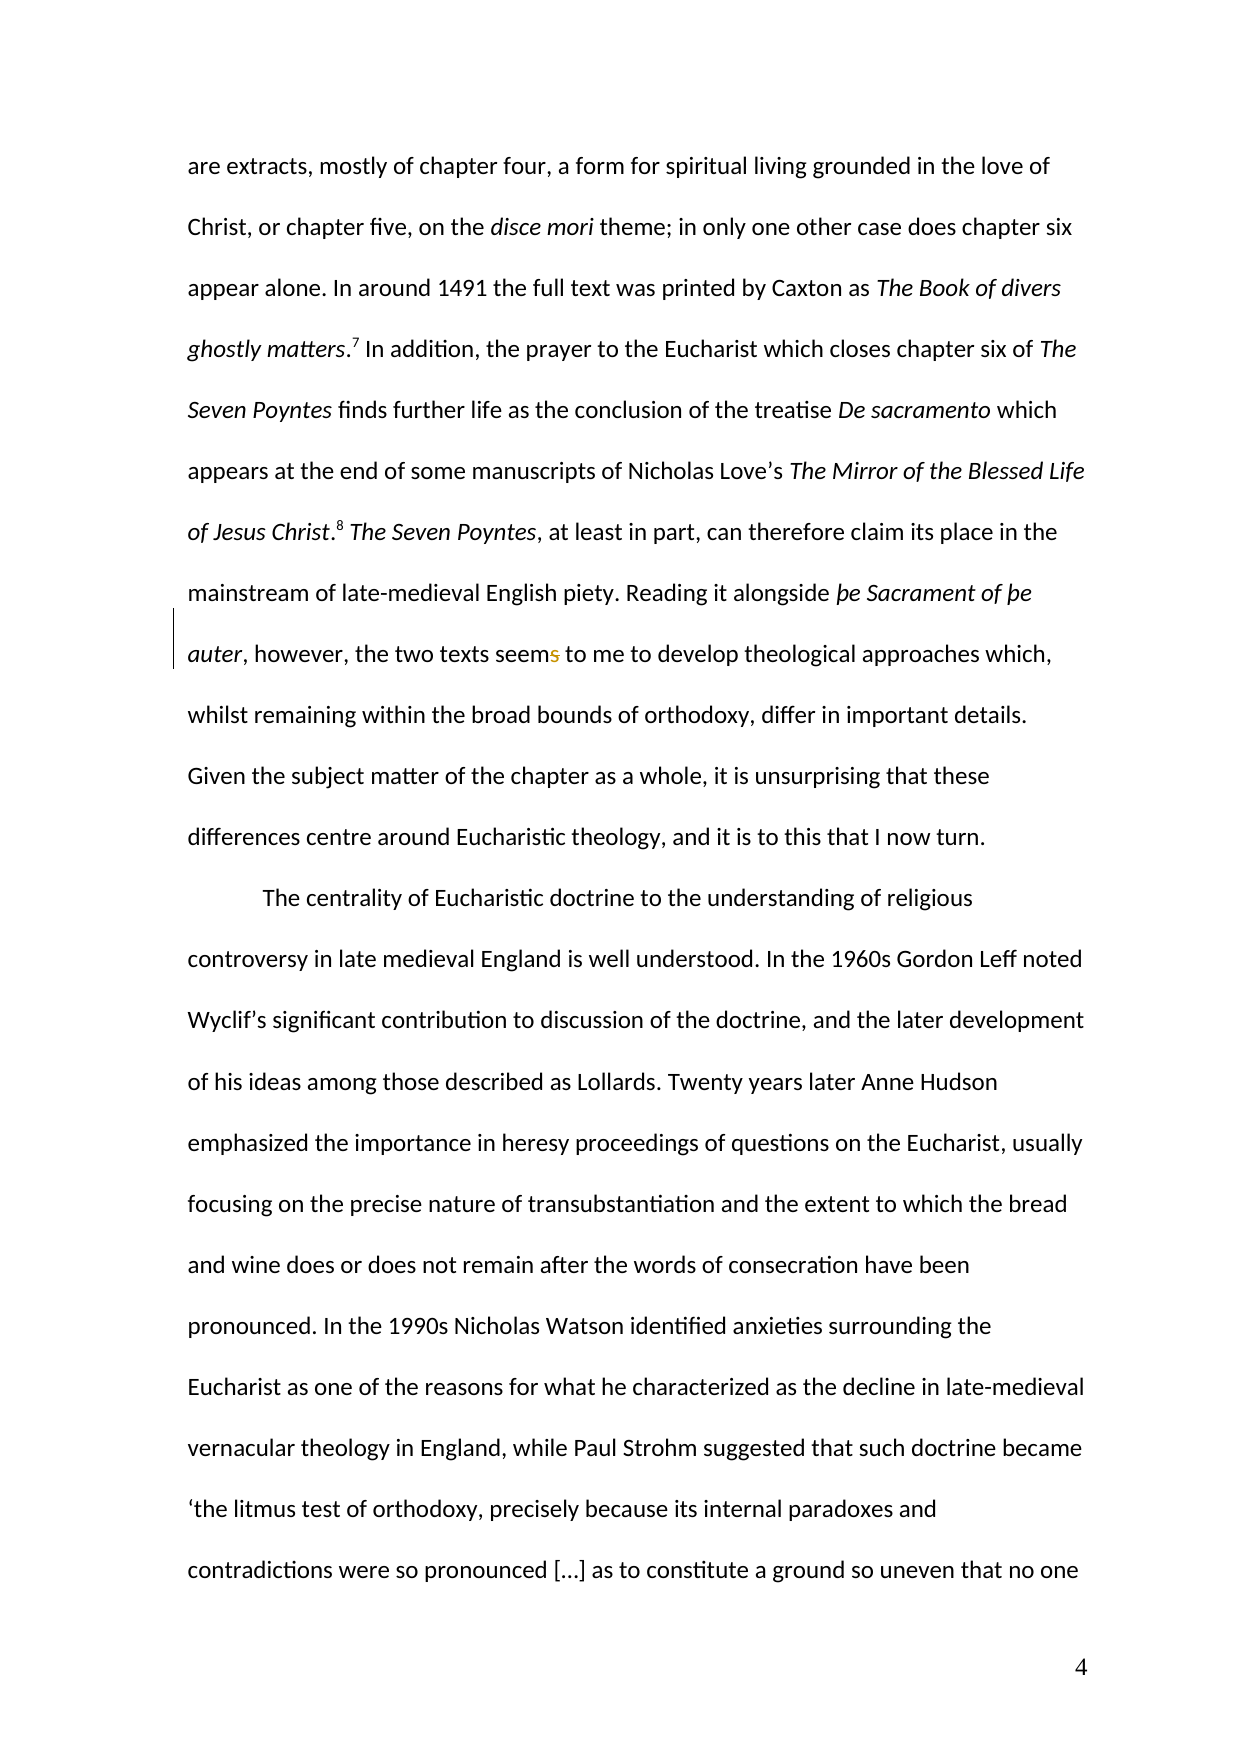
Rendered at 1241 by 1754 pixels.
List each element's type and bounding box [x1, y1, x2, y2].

text [187, 150, 1087, 852]
text [187, 882, 1087, 1584]
